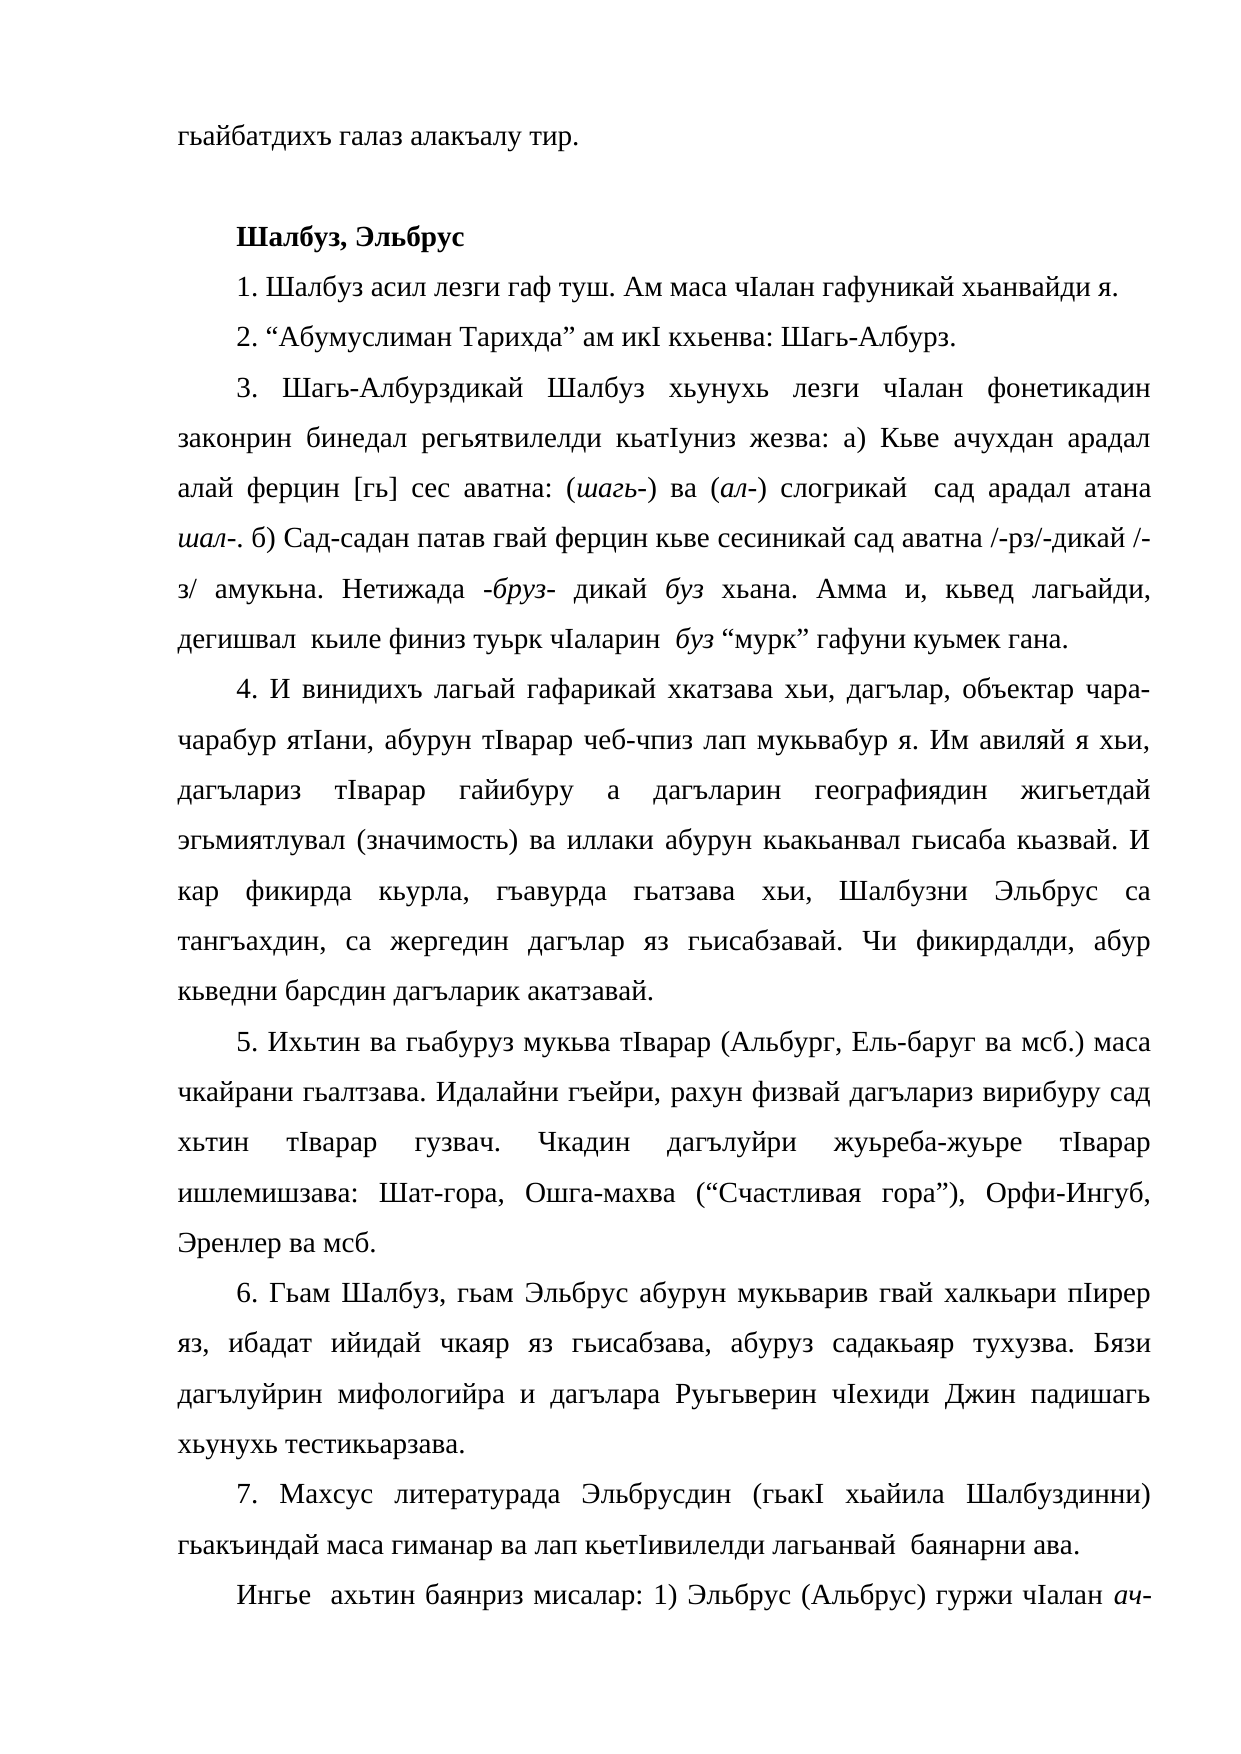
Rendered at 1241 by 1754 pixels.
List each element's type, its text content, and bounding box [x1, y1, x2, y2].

text 5. Ихьтин ва гьабуруз мукьва тIварар (Альбург, Ель-баруг ва мсб.) маса чкайрани гьалтзава. Идалайни гъейри, рахун физвай дагълариз вирибуру сад хьтин тIварар гузвач. Чкадин дагълуйри жуьреба-жуьре тIварар ишлемишзава: Шат-гора, Ошга-махва (“Счастливая гора”), Орфи-Ингуб, Эренлер ва мсб. [177, 1024, 1152, 1258]
text 6. Гьам Шалбуз, гьам Эльбрус абурун мукьварив гвай халкьари пIирер яз, ибадат ийидай чкаяр яз гьисабзава, абуруз садакьаяр тухузва. Бязи дагълуйрин мифологийра и дагълара Руьгьверин чIехиди Джин падишагь хьунухь тестикьарзава. [177, 1275, 1152, 1460]
text 4. И винидихъ лагьай гафарикай хкатзава хьи, дагълар, объектар чара-чарабур ятIани, абурун тIварар чеб-чпиз лап мукьвабур я. Им авиляй я хьи, дагълариз тIварар гайибуру а дагъларин географиядин жигьетдай эгьмиятлувал (значимость) ва иллаки абурун кьакьанвал гьисаба кьазвай. И кар фикирда кьурла, гъавурда гьатзава хьи, Шалбузни Эльбрус са тангъахдин, са жергедин дагълар яз гьисабзавай. Чи фикирдалди, абур кьведни барсдин дагъларик акатзавай. [177, 672, 1152, 1007]
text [177, 118, 1152, 152]
text 7. Махсус литературада Эльбрусдин (гьакI хьайила Шалбуздинни) гьакъиндай маса гиманар ва лап кьетIивилелди лагьанвай баянарни ава. [177, 1477, 1152, 1560]
text Шалбуз, Эльбрус [177, 219, 1152, 252]
text 2. “Абумуслиман Тарихда” ам икI кхьенва: Шагь-Албурз. [177, 319, 1152, 353]
text 3. Шагь-Албурздикай Шалбуз хьунухь лезги чIалан фонетикадин законрин бинедал регьятвилелди кьатIуниз жезва: а) Кьве ачухдан арадал алай ферцин [гь] сес аватна: (шагь-) ва (ал-) слогрикай сад арадал атана шал-. б) Сад-садан патав гвай ферцин кьве сесиникай сад аватна /-рз/-дикай /-з/ амукьна. Нетижада -бруз- дикай буз хьана. Амма и, кьвед лагьайди, дегишвал кьиле финиз туьрк чIаларин буз “мурк” гафуни куьмек гана. [177, 370, 1152, 655]
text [177, 1577, 1152, 1611]
text 1. Шалбуз асил лезги гаф туш. Ам маса чIалан гафуникай хьанвайди я. [177, 269, 1152, 303]
